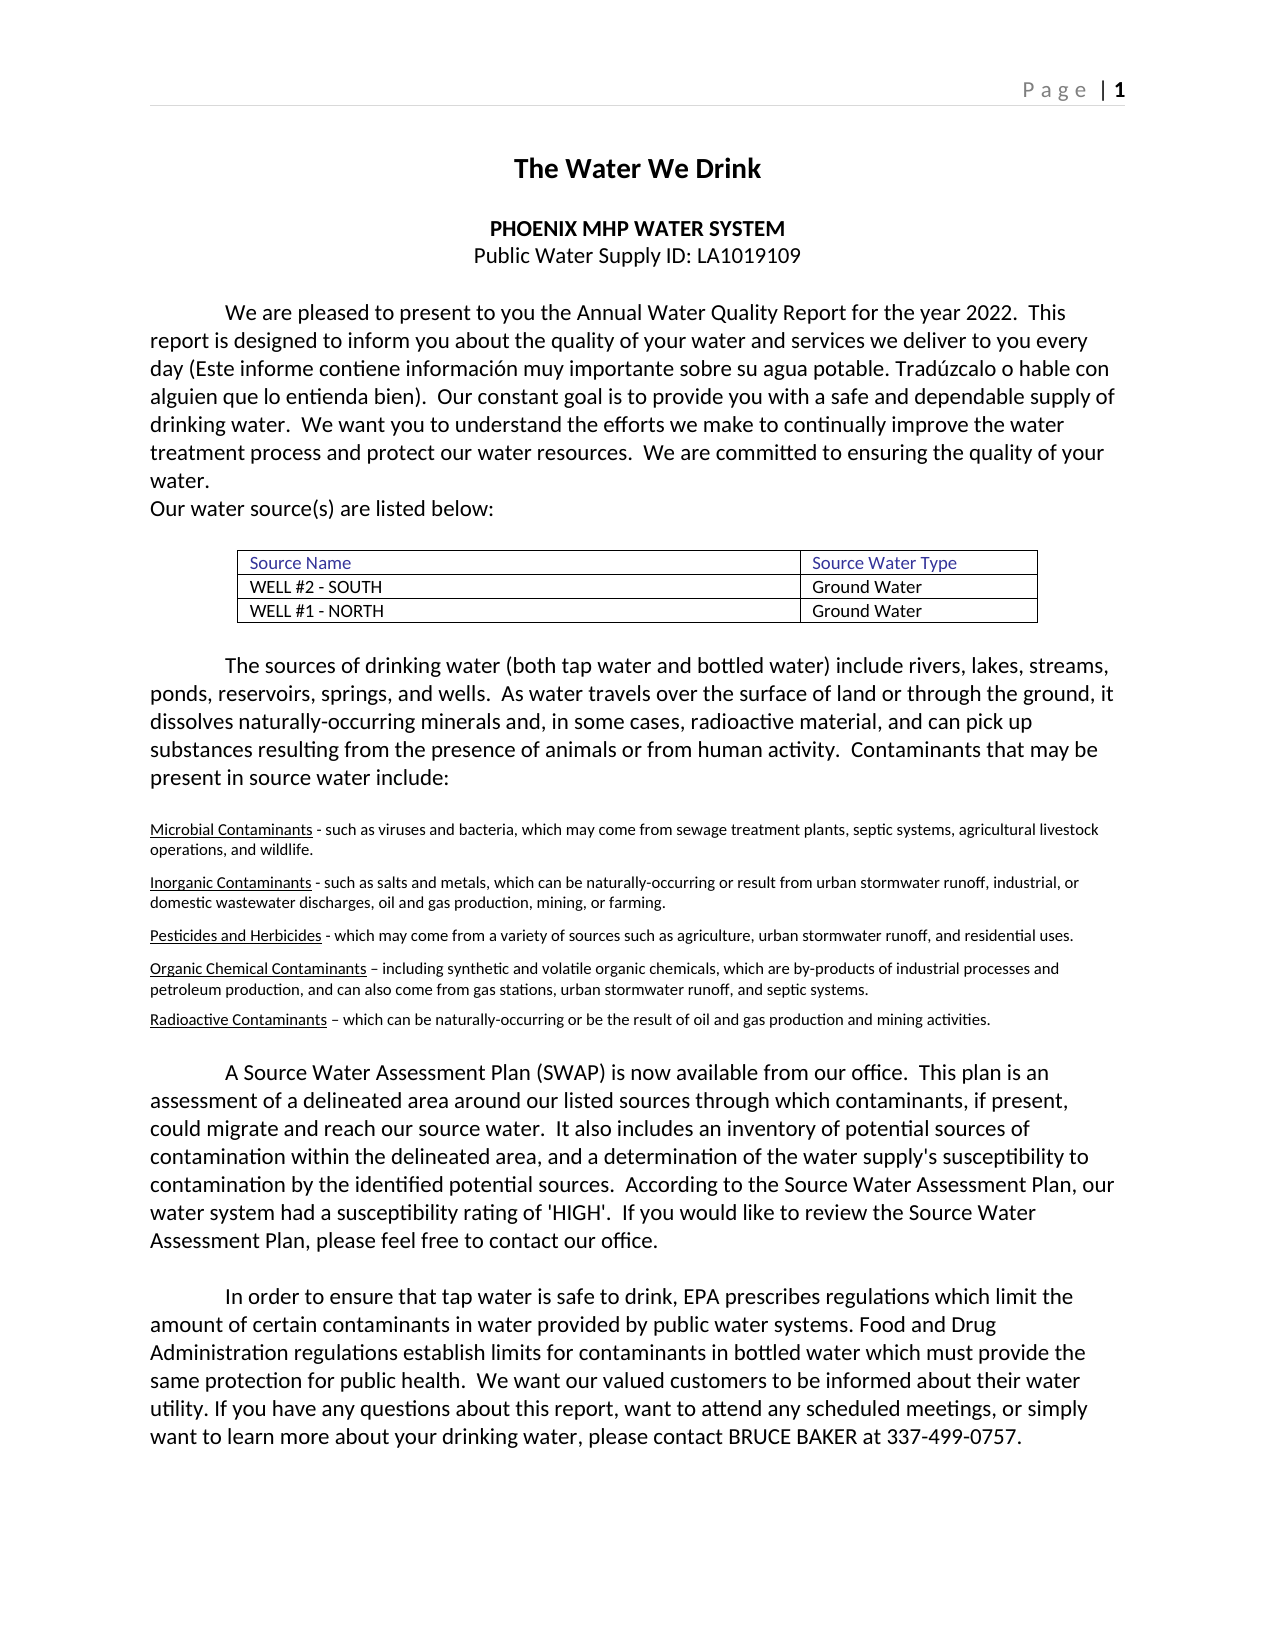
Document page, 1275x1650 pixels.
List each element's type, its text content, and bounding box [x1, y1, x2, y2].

table_cell WELL #1 - NORTH [238, 599, 800, 622]
table_cell Ground Water [801, 575, 1037, 598]
table_header Source Name [238, 551, 800, 574]
text Radioactive Contaminants – which can be naturally-occurring or be the result of oil and gas production and mining activities. [150, 1009, 1125, 1030]
text The sources of drinking water (both tap water and bottled water) include rivers, lakes, streams, ponds, reservoirs, springs, and wells. As water travels over the surface of land or through the ground, it dissolves naturally-occurring minerals and, in some cases, radioactive material, and can pick up substances resulting from the presence of animals or from human activity. Contaminants that may be present in source water include: [150, 651, 1125, 791]
text PHOENIX MHP WATER SYSTEM [150, 214, 1125, 242]
text Our water source(s) are listed below: [150, 494, 1125, 522]
table_cell Ground Water [801, 599, 1037, 622]
table_header Source Water Type [801, 551, 1037, 574]
text Inorganic Contaminants - such as salts and metals, which can be naturally-occurring or result from urban stormwater runoff, industrial, or domestic wastewater discharges, oil and gas production, mining, or farming. [150, 872, 1125, 913]
text Pesticides and Herbicides - which may come from a variety of sources such as agriculture, urban stormwater runoff, and residential uses. [150, 926, 1125, 946]
text In order to ensure that tap water is safe to drink, EPA prescribes regulations which limit the amount of certain contaminants in water provided by public water systems. Food and Drug Administration regulations establish limits for contaminants in bottled water which must provide the same protection for public health. We want our valued customers to be informed about their water utility. If you have any questions about this report, want to attend any scheduled meetings, or simply want to learn more about your drinking water, please contact BRUCE BAKER at 337-499-0757. [150, 1282, 1125, 1450]
text Public Water Supply ID: LA1019109 [150, 242, 1125, 270]
text A Source Water Assessment Plan (SWAP) is now available from our office. This plan is an assessment of a delineated area around our listed sources through which contaminants, if present, could migrate and reach our source water. It also includes an inventory of potential sources of contamination within the delineated area, and a determination of the water supply's susceptibility to contamination by the identified potential sources. According to the Source Water Assessment Plan, our water system had a susceptibility rating of 'HIGH'. If you would like to review the Source Water Assessment Plan, please feel free to contact our office. [150, 1058, 1125, 1254]
text Microbial Contaminants - such as viruses and bacteria, which may come from sewage treatment plants, septic systems, agricultural livestock operations, and wildlife. [150, 819, 1125, 859]
text The Water We Drink [150, 150, 1125, 186]
text We are pleased to present to you the Annual Water Quality Report for the year 2022. This report is designed to inform you about the quality of your water and services we deliver to you every day (Este informe contiene información muy importante sobre su agua potable. Tradúzcalo o hable con alguien que lo entienda bien). Our constant goal is to provide you with a safe and dependable supply of drinking water. We want you to understand the efforts we make to continually improve the water treatment process and protect our water resources. We are committed to ensuring the quality of your water. [150, 298, 1125, 494]
text Organic Chemical Contaminants – including synthetic and volatile organic chemicals, which are by-products of industrial processes and petroleum production, and can also come from gas stations, urban stormwater runoff, and septic systems. [150, 959, 1125, 999]
table_cell WELL #2 - SOUTH [238, 575, 800, 598]
